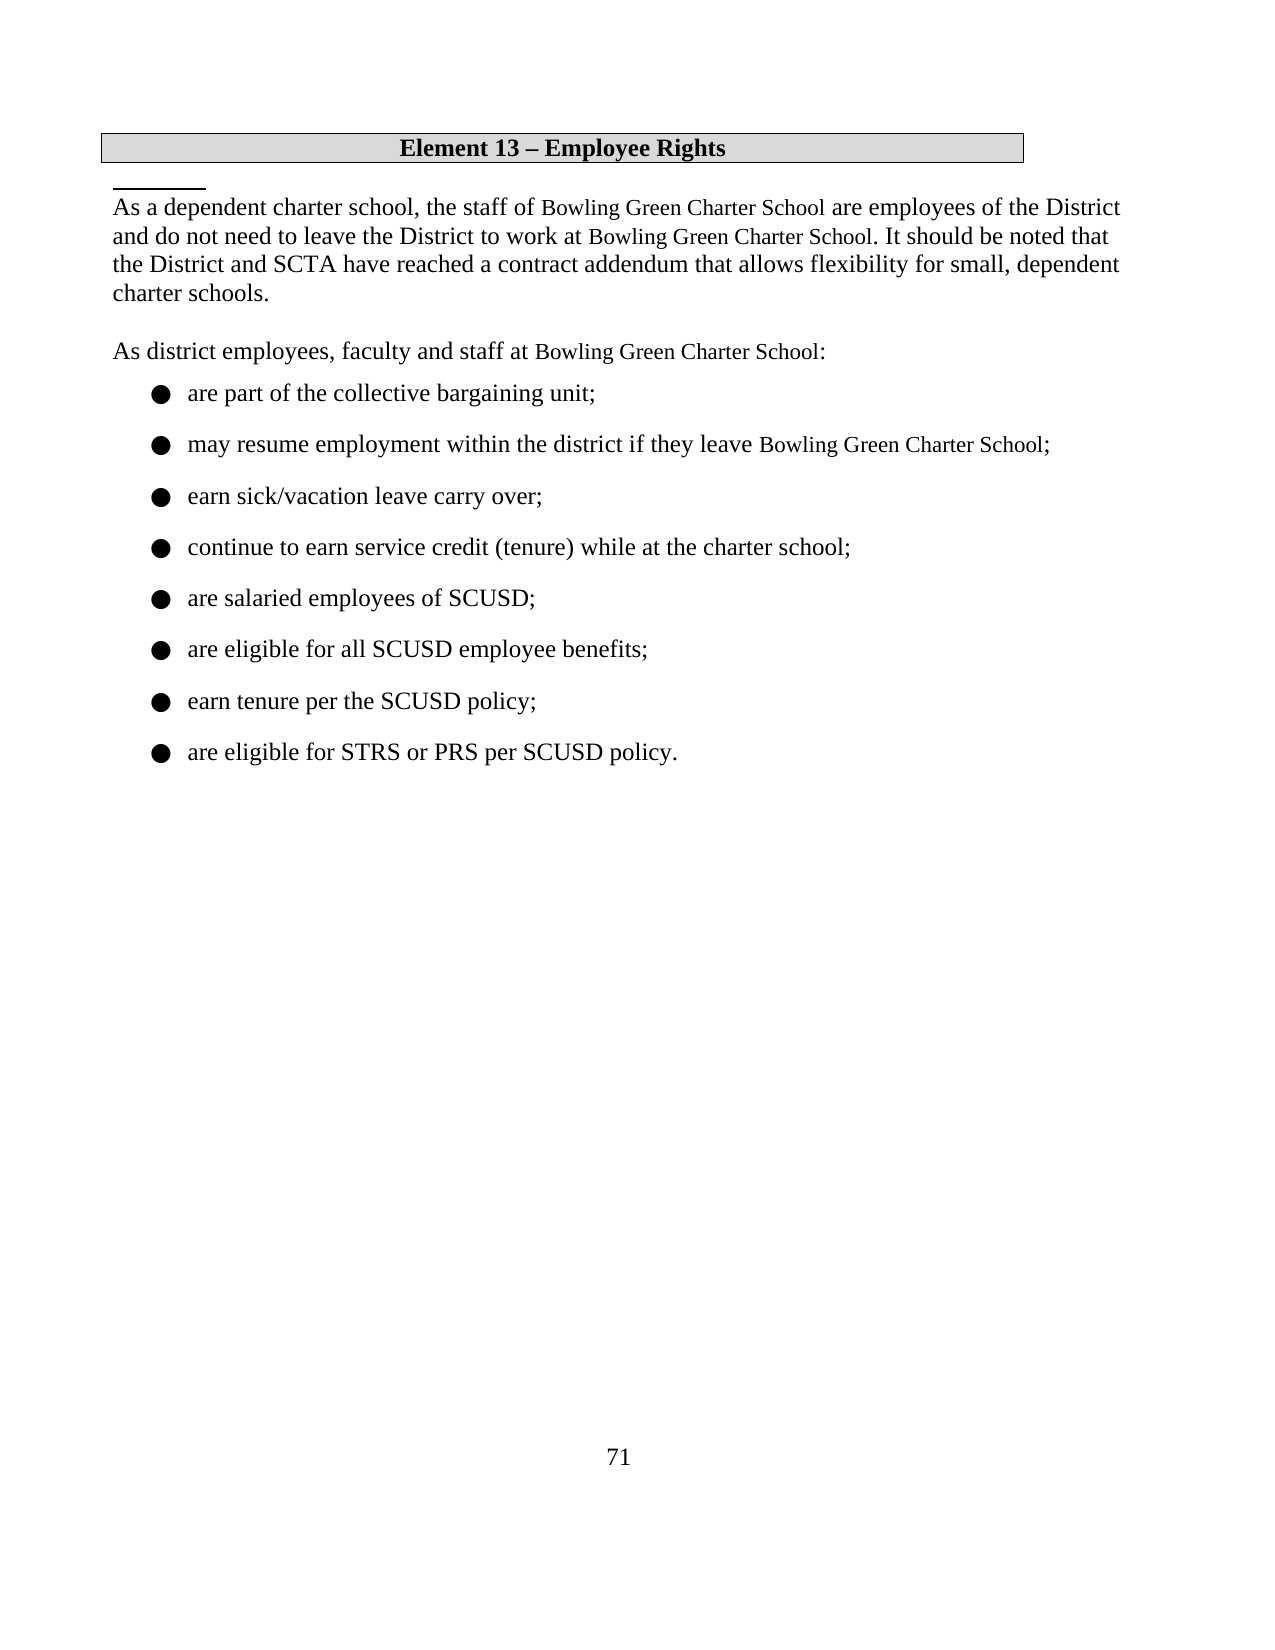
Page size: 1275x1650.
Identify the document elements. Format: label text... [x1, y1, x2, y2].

list are part of the collective bargaining unit; [150, 364, 1125, 416]
list continue to earn service credit (tenure) while at the charter school; [150, 518, 1125, 569]
list earn tenure per the SCUSD policy; [150, 672, 1125, 723]
text As district employees, faculty and staff at Bowling Green Charter School: [112, 336, 1125, 364]
list earn sick/vacation leave carry over; [150, 467, 1125, 518]
list are eligible for STRS or PRS per SCUSD policy. [150, 723, 1125, 774]
text As a dependent charter school, the staff of Bowling Green Charter School are employees of the District and do not need to leave the District to work at Bowling Green Charter School. It should be noted that the District and SCTA have reached a contract addendum that allows flexibility for small, dependent charter schools. [112, 192, 1125, 307]
list are eligible for all SCUSD employee benefits; [150, 621, 1125, 672]
list are salaried employees of SCUSD; [150, 569, 1125, 621]
list may resume employment within the district if they leave Bowling Green Charter School; [150, 416, 1125, 467]
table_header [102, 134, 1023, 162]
